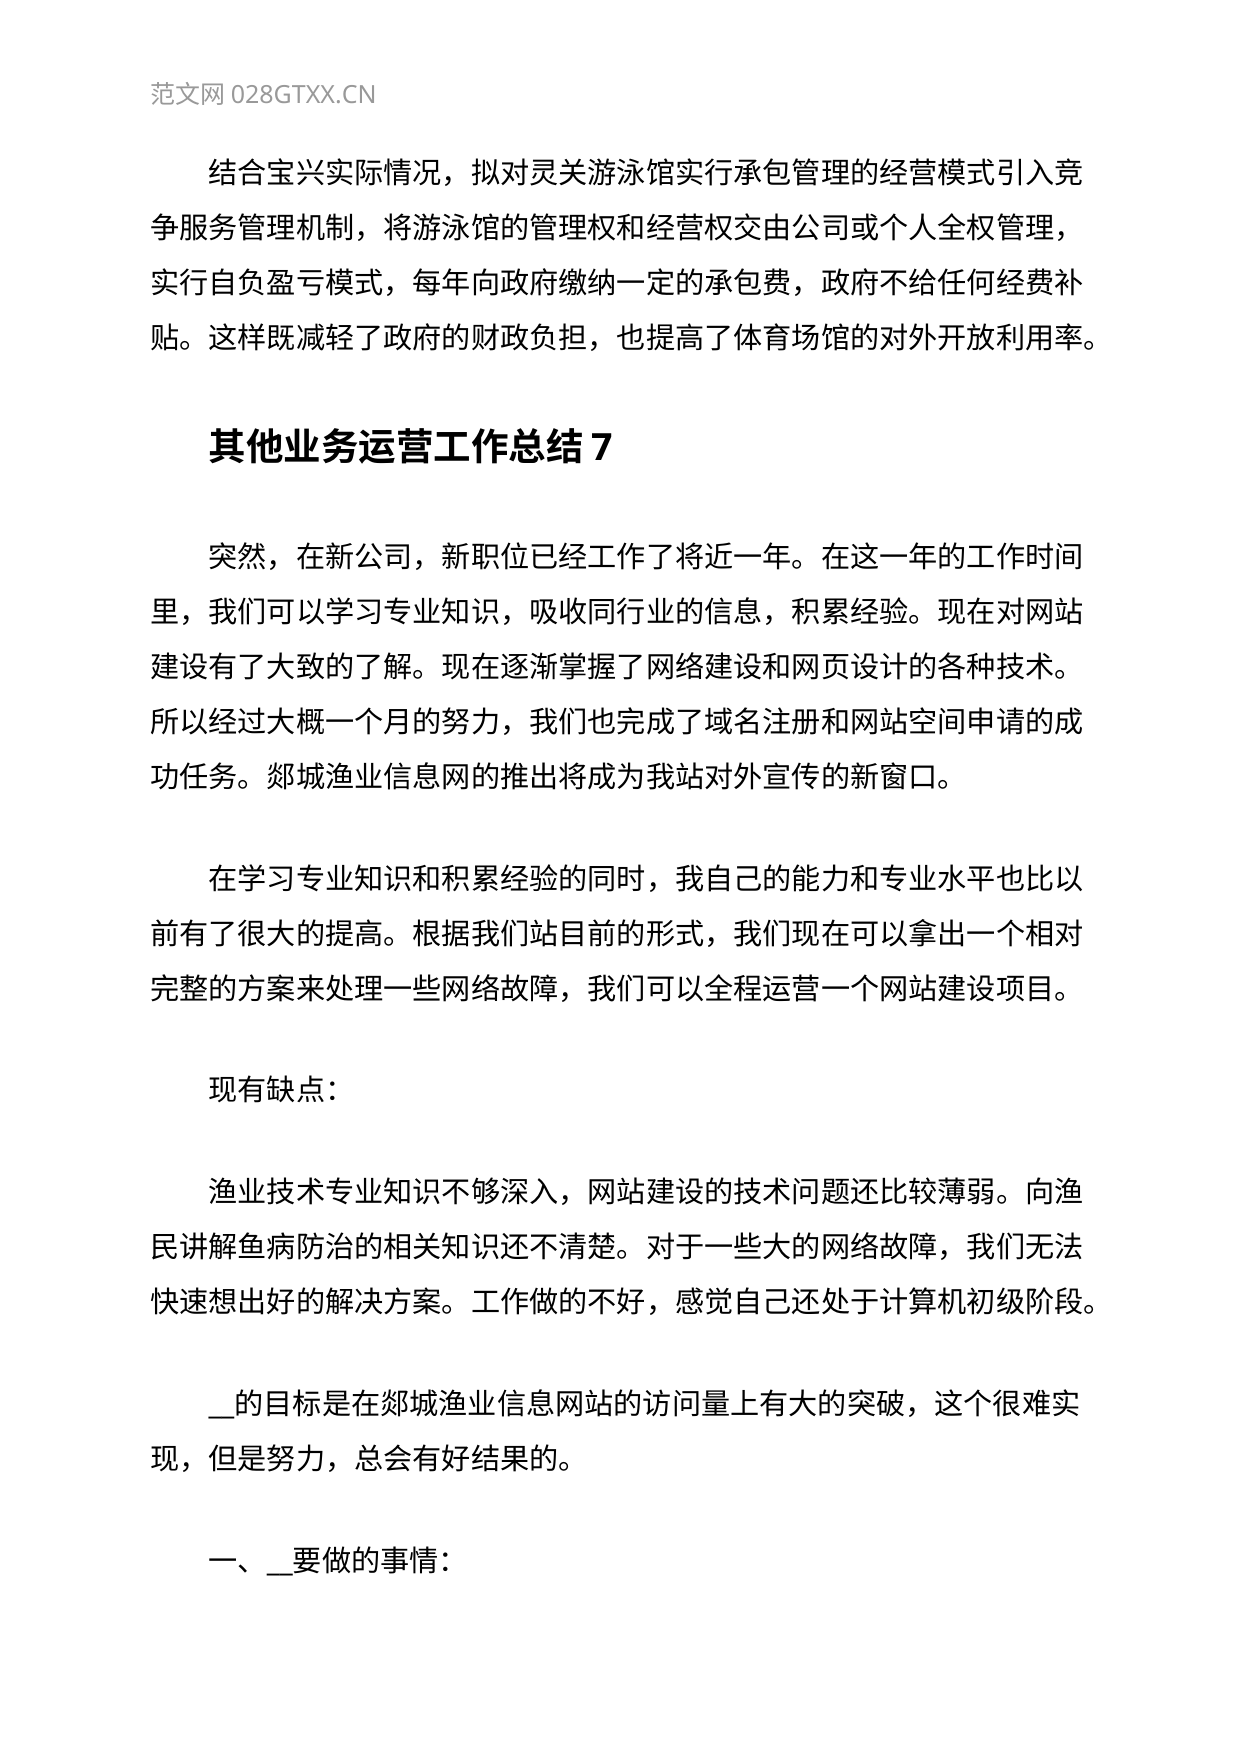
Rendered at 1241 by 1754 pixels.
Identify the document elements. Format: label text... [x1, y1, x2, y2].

text 一、__要做的事情： [150, 1537, 1090, 1579]
text __的目标是在郯城渔业信息网站的访问量上有大的突破，这个很难实现，但是努力，总会有好结果的。 [150, 1380, 1090, 1478]
text 其他业务运营工作总结7 [150, 416, 1090, 471]
text 结合宝兴实际情况，拟对灵关游泳馆实行承包管理的经营模式引入竞争服务管理机制，将游泳馆的管理权和经营权交由公司或个人全权管理，实行自负盈亏模式，每年向政府缴纳一定的承包费，政府不给任何经费补贴。这样既减轻了政府的财政负担，也提高了体育场馆的对外开放利用率。 [150, 150, 1090, 357]
text 渔业技术专业知识不够深入，网站建设的技术问题还比较薄弱。向渔民讲解鱼病防治的相关知识还不清楚。对于一些大的网络故障，我们无法快速想出好的解决方案。工作做的不好，感觉自己还处于计算机初级阶段。 [150, 1169, 1090, 1321]
text 在学习专业知识和积累经验的同时，我自己的能力和专业水平也比以前有了很大的提高。根据我们站目前的形式，我们现在可以拿出一个相对完整的方案来处理一些网络故障，我们可以全程运营一个网站建设项目。 [150, 855, 1090, 1007]
text 现有缺点： [150, 1067, 1090, 1109]
text 突然，在新公司，新职位已经工作了将近一年。在这一年的工作时间里，我们可以学习专业知识，吸收同行业的信息，积累经验。现在对网站建设有了大致的了解。现在逐渐掌握了网络建设和网页设计的各种技术。所以经过大概一个月的努力，我们也完成了域名注册和网站空间申请的成功任务。郯城渔业信息网的推出将成为我站对外宣传的新窗口。 [150, 534, 1090, 796]
